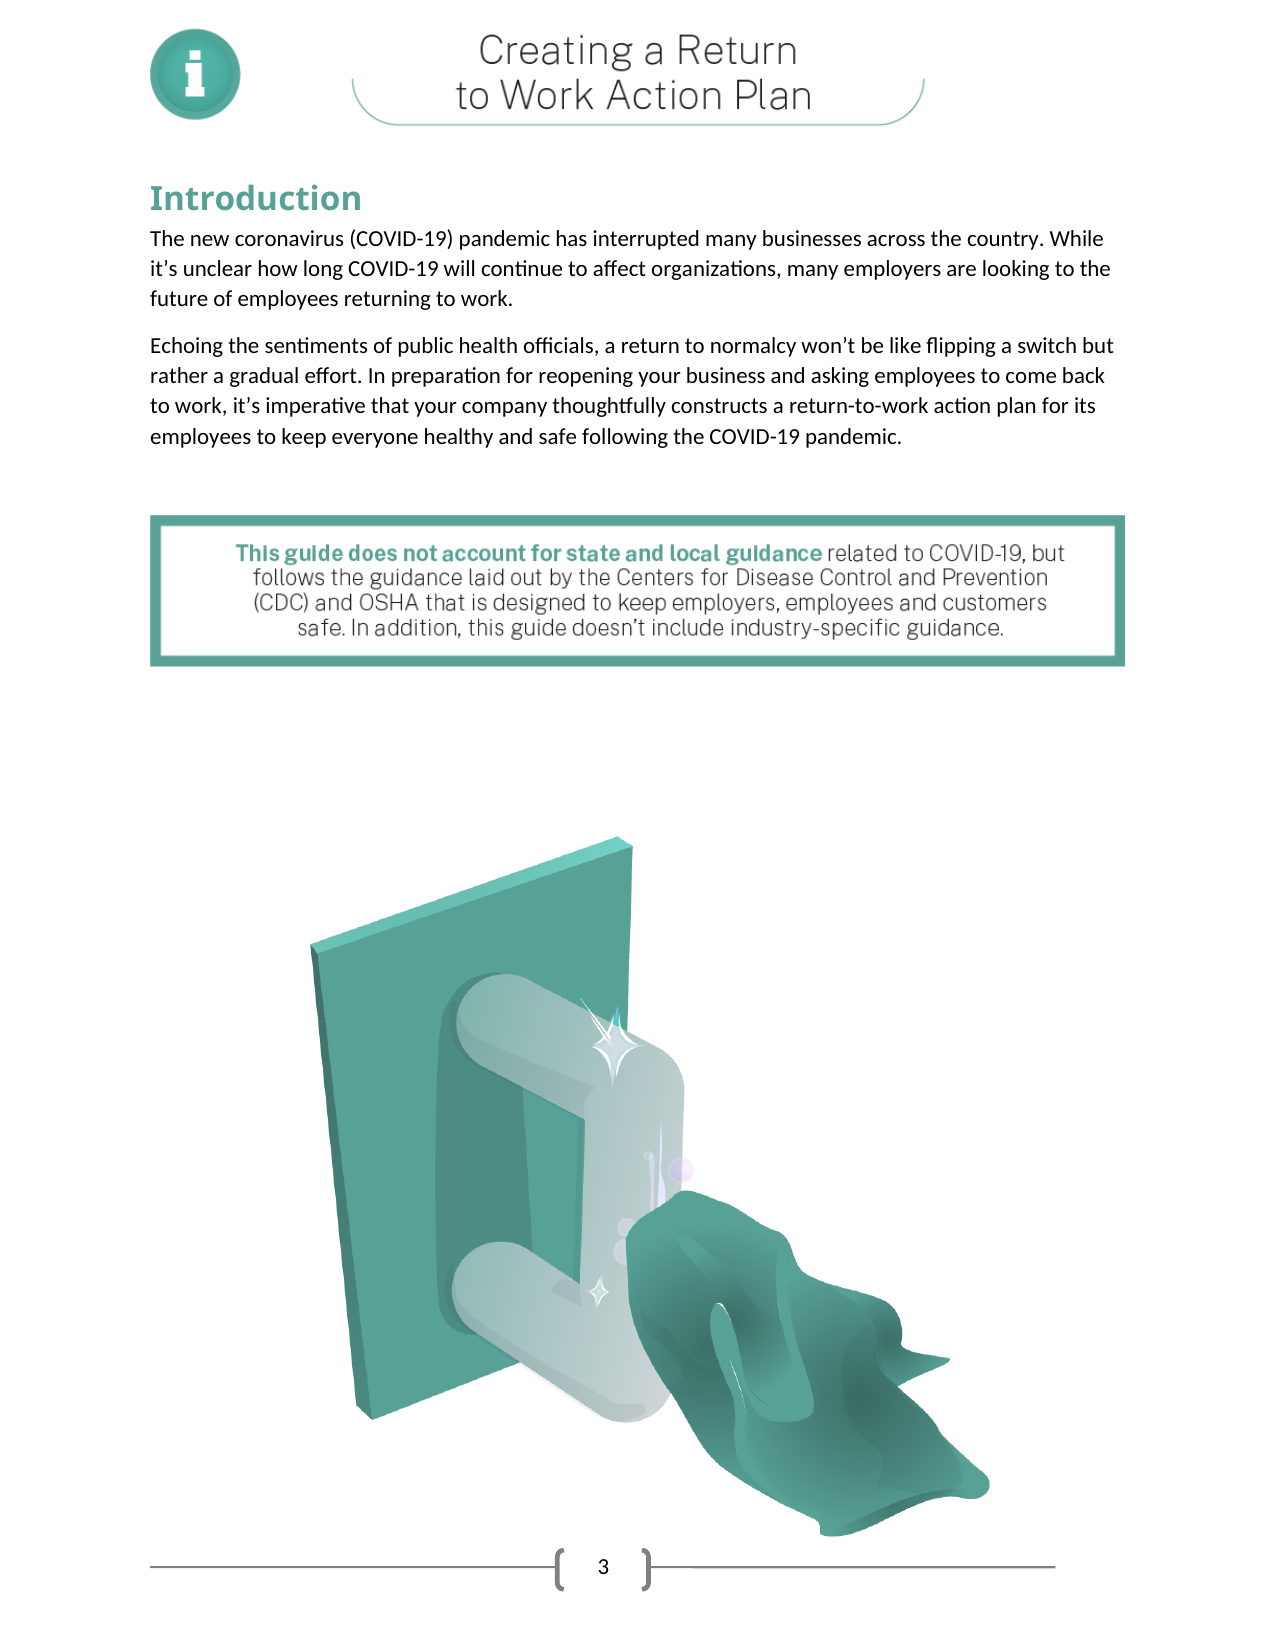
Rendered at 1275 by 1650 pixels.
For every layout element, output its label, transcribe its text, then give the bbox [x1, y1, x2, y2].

text The new coronavirus (COVID-19) pandemic has interrupted many businesses across the country. While it’s unclear how long COVID-19 will continue to affect organizations, many employers are looking to the future of employees returning to work. [150, 224, 1125, 312]
text Echoing the sentiments of public health officials, a return to normalcy won’t be like flipping a switch but rather a gradual effort. In preparation for reopening your business and asking employees to come back to work, it’s imperative that your company thoughtfully constructs a return-to-work action plan for its employees to keep everyone healthy and safe following the COVID-19 pandemic. [150, 331, 1125, 450]
subtitle Introduction [150, 175, 1125, 220]
picture [262, 819, 1013, 1542]
picture [150, 515, 1125, 667]
picture [0, 0, 1275, 150]
